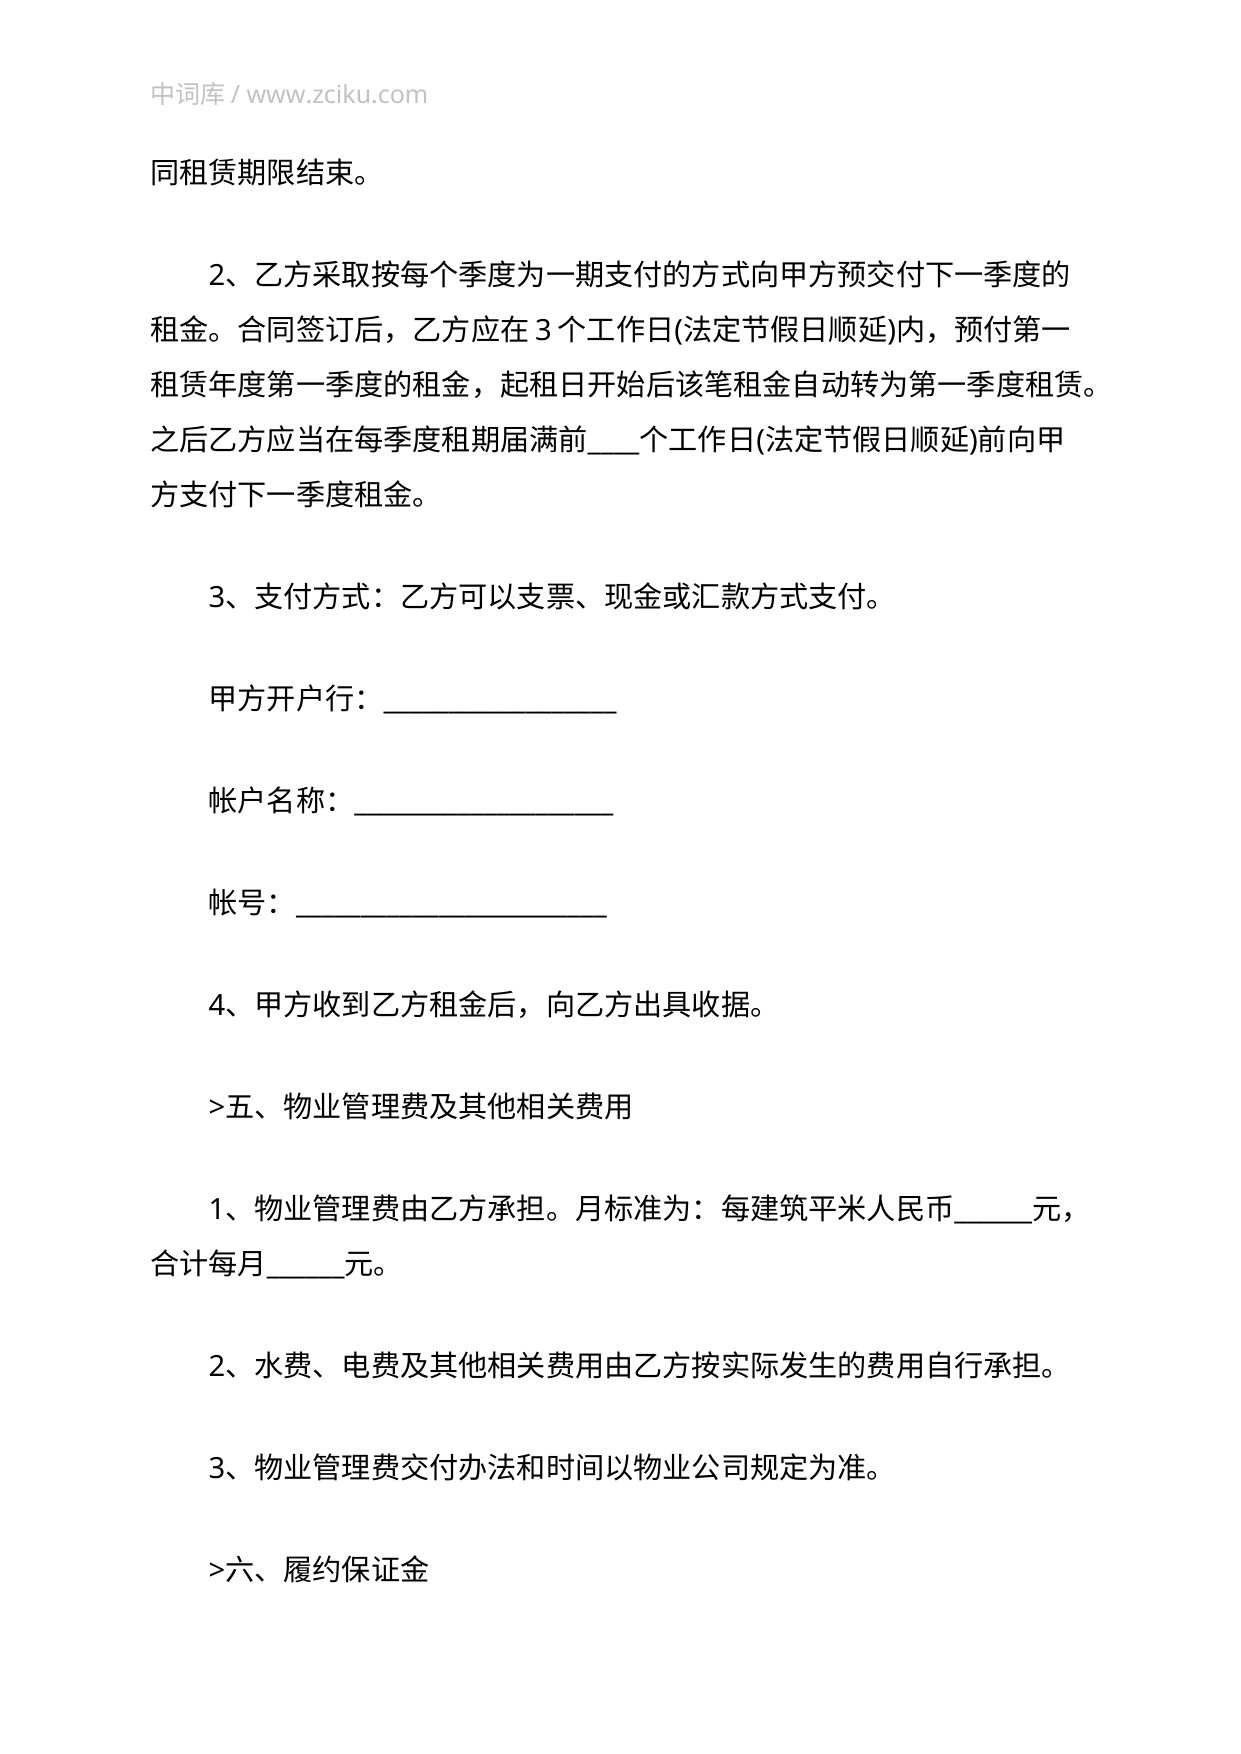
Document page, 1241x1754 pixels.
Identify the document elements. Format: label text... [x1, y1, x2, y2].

text 4、甲方收到乙方租金后，向乙方出具收据。 [150, 981, 1090, 1024]
text 帐号：________________________ [150, 879, 1090, 922]
text 3、物业管理费交付办法和时间以物业公司规定为准。 [150, 1444, 1090, 1487]
text 1、物业管理费由乙方承担。月标准为：每建筑平米人民币______元，合计每月______元。 [150, 1185, 1090, 1283]
text 甲方开户行：__________________ [150, 675, 1090, 718]
text 3、支付方式：乙方可以支票、现金或汇款方式支付。 [150, 573, 1090, 616]
text 2、乙方采取按每个季度为一期支付的方式向甲方预交付下一季度的租金。合同签订后，乙方应在3个工作日(法定节假日顺延)内，预付第一租赁年度第一季度的租金，起租日开始后该笔租金自动转为第一季度租赁。之后乙方应当在每季度租期届满前____个工作日(法定节假日顺延)前向甲方支付下一季度租金。 [150, 252, 1090, 514]
text >五、物业管理费及其他相关费用 [150, 1083, 1090, 1126]
text >六、履约保证金 [150, 1546, 1090, 1589]
text 2、水费、电费及其他相关费用由乙方按实际发生的费用自行承担。 [150, 1342, 1090, 1385]
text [150, 150, 1090, 192]
text 帐户名称：____________________ [150, 777, 1090, 820]
